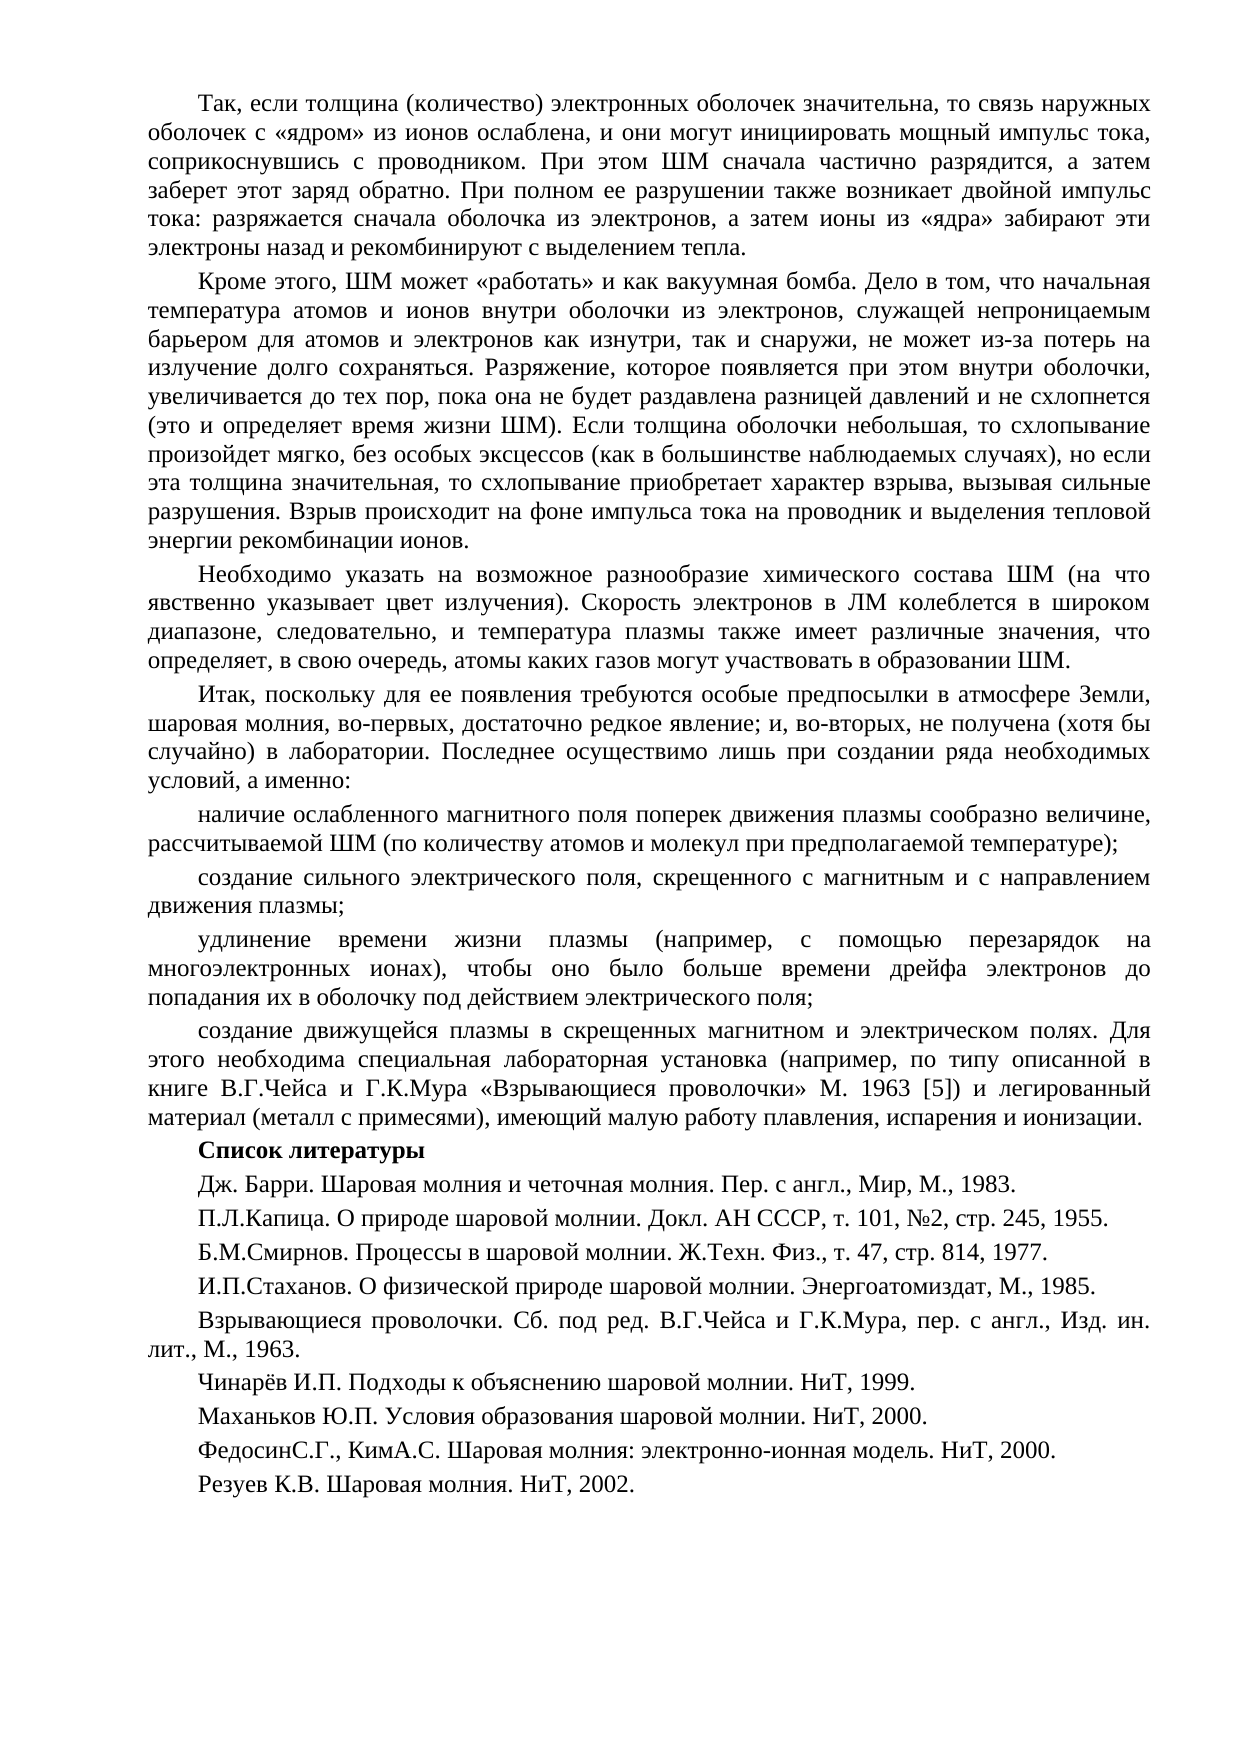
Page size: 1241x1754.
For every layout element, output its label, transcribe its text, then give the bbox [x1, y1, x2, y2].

text удлинение времени жизни плазмы (например, с помощью перезарядок на многоэлектронных ионах), чтобы оно было больше времени дрейфа электронов до попадания их в оболочку под действием электрического поля; [148, 924, 1152, 1010]
text Итак, поскольку для ее появления требуются особые предпосылки в атмосфере Земли, шаровая молния, во-первых, достаточно редкое явление; и, во-вторых, не получена (хотя бы случайно) в лаборатории. Последнее осуществимо лишь при создании ряда необходимых условий, а именно: [148, 679, 1152, 794]
text И.П.Стаханов. О физической природе шаровой молнии. Энергоатомиздат, М., 1985. [148, 1271, 1152, 1300]
text Кроме этого, ШМ может «работать» и как вакуумная бомба. Дело в том, что начальная температура атомов и ионов внутри оболочки из электронов, служащей непроницаемым барьером для атомов и электронов как изнутри, так и снаружи, не может из-за потерь на излучение долго сохраняться. Разряжение, которое появляется при этом внутри оболочки, увеличивается до тех пор, пока она не будет раздавлена разницей давлений и не схлопнется (это и определяет время жизни ШМ). Если толщина оболочки небольшая, то схлопывание произойдет мягко, без особых эксцессов (как в большинстве наблюдаемых случаях), но если эта толщина значительная, то схлопывание приобретает характер взрыва, вызывая сильные разрушения. Взрыв происходит на фоне импульса тока на проводник и выделения тепловой энергии рекомбинации ионов. [148, 266, 1152, 554]
text Список литературы [148, 1136, 1152, 1164]
text Б.М.Смирнов. Процессы в шаровой молнии. Ж.Техн. Физ., т. 47, стр. 814, 1977. [148, 1237, 1152, 1266]
text Взрывающиеся проволочки. Сб. под ред. В.Г.Чейса и Г.К.Мура, пер. с англ., Изд. ин. лит., М., 1963. [148, 1305, 1152, 1362]
text ФедосинС.Г., КимА.С. Шаровая молния: электронно-ионная модель. НиТ, 2000. [148, 1435, 1152, 1464]
text наличие ослабленного магнитного поля поперек движения плазмы сообразно величине, рассчитываемой ШМ (по количеству атомов и молекул при предполагаемой температуре); [148, 799, 1152, 856]
text Маханьков Ю.П. Условия образования шаровой молнии. НиТ, 2000. [148, 1401, 1152, 1430]
text Резуев К.В. Шаровая молния. НиТ, 2002. [148, 1469, 1152, 1498]
text П.Л.Капица. О природе шаровой молнии. Докл. АН СССР, т. 101, №2, стр. 245, 1955. [148, 1203, 1152, 1232]
text Дж. Барри. Шаровая молния и четочная молния. Пер. с англ., Мир, М., 1983. [148, 1169, 1152, 1198]
text создание движущейся плазмы в скрещенных магнитном и электрическом полях. Для этого необходима специальная лабораторная установка (например, по типу описанной в книге В.Г.Чейса и Г.К.Мура «Взрывающиеся проволочки» М. 1963 [5]) и легированный материал (металл с примесями), имеющий малую работу плавления, испарения и ионизации. [148, 1016, 1152, 1131]
text Чинарёв И.П. Подходы к объяснению шаровой молнии. НиТ, 1999. [148, 1367, 1152, 1396]
text Так, если толщина (количество) электронных оболочек значительна, то связь наружных оболочек с «ядром» из ионов ослаблена, и они могут инициировать мощный импульс тока, соприкоснувшись с проводником. При этом ШМ сначала частично разрядится, а затем заберет этот заряд обратно. При полном ее разрушении также возникает двойной импульс тока: разряжается сначала оболочка из электронов, а затем ионы из «ядра» забирают эти электроны назад и рекомбинируют с выделением тепла. [148, 88, 1152, 261]
text Необходимо указать на возможное разнообразие химического состава ШМ (на что явственно указывает цвет излучения). Скорость электронов в ЛМ колеблется в широком диапазоне, следовательно, и температура плазмы также имеет различные значения, что определяет, в свою очередь, атомы каких газов могут участвовать в образовании ШМ. [148, 559, 1152, 674]
text создание сильного электрического поля, скрещенного с магнитным и с направлением движения плазмы; [148, 862, 1152, 919]
